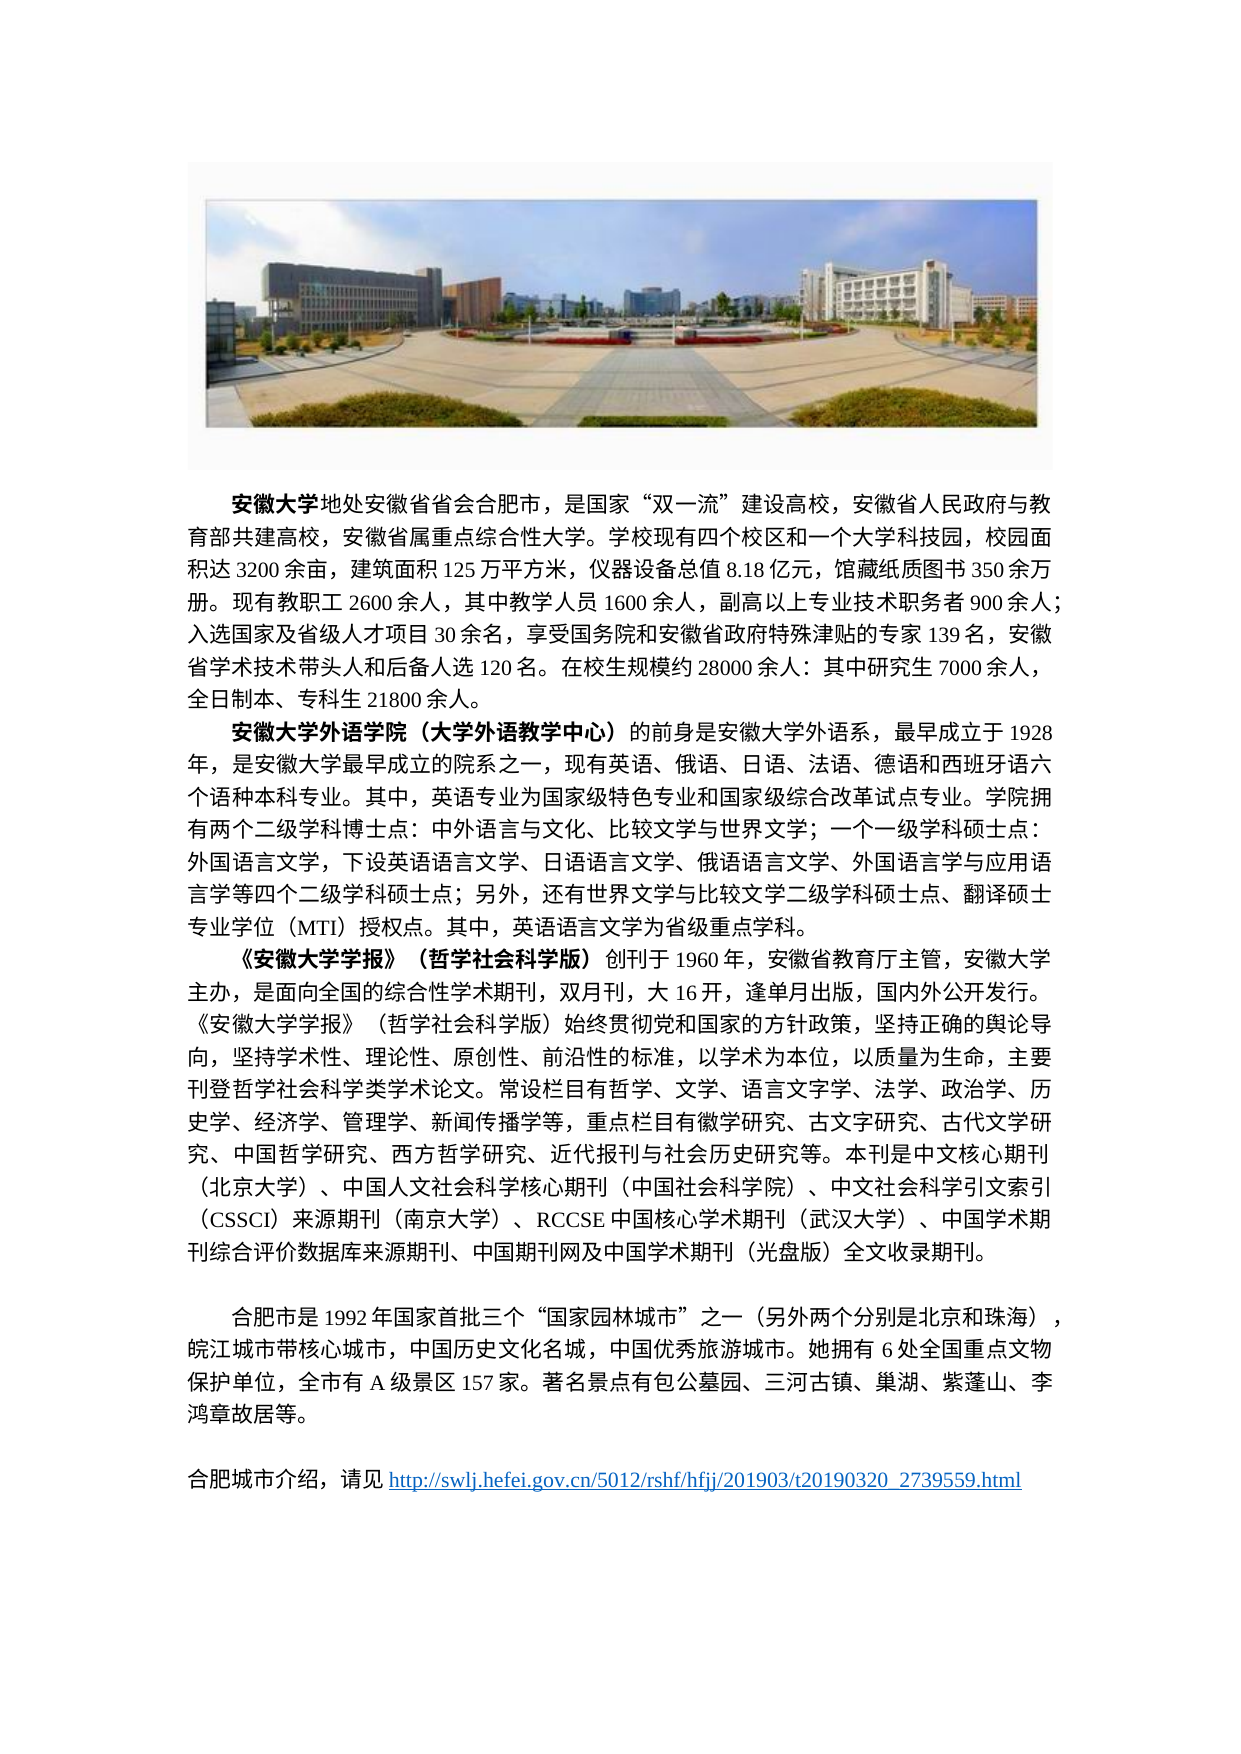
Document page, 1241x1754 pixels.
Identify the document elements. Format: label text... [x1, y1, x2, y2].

text 《安徽大学学报》（哲学社会科学版）创刊于1960年，安徽省教育厅主管，安徽大学主办，是面向全国的综合性学术期刊，双月刊，大16开，逢单月出版，国内外公开发行。《安徽大学学报》（哲学社会科学版）始终贯彻党和国家的方针政策，坚持正确的舆论导向，坚持学术性、理论性、原创性、前沿性的标准，以学术为本位，以质量为生命，主要刊登哲学社会科学类学术论文。常设栏目有哲学、文学、语言文字学、法学、政治学、历史学、经济学、管理学、新闻传播学等，重点栏目有徽学研究、古文字研究、古代文学研究、中国哲学研究、西方哲学研究、近代报刊与社会历史研究等。本刊是中文核心期刊（北京大学）、中国人文社会科学核心期刊（中国社会科学院）、中文社会科学引文索引（CSSCI）来源期刊（南京大学）、RCCSE中国核心学术期刊（武汉大学）、中国学术期刊综合评价数据库来源期刊、中国期刊网及中国学术期刊（光盘版）全文收录期刊。 [187, 942, 1053, 1267]
text 安徽大学外语学院（大学外语教学中心）的前身是安徽大学外语系，最早成立于1928年，是安徽大学最早成立的院系之一，现有英语、俄语、日语、法语、德语和西班牙语六个语种本科专业。其中，英语专业为国家级特色专业和国家级综合改革试点专业。学院拥有两个二级学科博士点：中外语言与文化、比较文学与世界文学；一个一级学科硕士点：外国语言文学，下设英语语言文学、日语语言文学、俄语语言文学、外国语言学与应用语言学等四个二级学科硕士点；另外，还有世界文学与比较文学二级学科硕士点、翻译硕士专业学位（MTI）授权点。其中，英语语言文学为省级重点学科。 [187, 714, 1053, 942]
text 合肥市是1992年国家首批三个“国家园林城市”之一（另外两个分别是北京和珠海），皖江城市带核心城市，中国历史文化名城，中国优秀旅游城市。她拥有6处全国重点文物保护单位，全市有A级景区157家。著名景点有包公墓园、三河古镇、巢湖、紫蓬山、李鸿章故居等。 [187, 1299, 1053, 1429]
text 安徽大学地处安徽省省会合肥市，是国家“双一流”建设高校，安徽省人民政府与教育部共建高校，安徽省属重点综合性大学。学校现有四个校区和一个大学科技园，校园面积达3200余亩，建筑面积125万平方米，仪器设备总值8.18亿元，馆藏纸质图书350余万册。现有教职工2600余人，其中教学人员1600余人，副高以上专业技术职务者900余人；入选国家及省级人才项目30余名，享受国务院和安徽省政府特殊津贴的专家139名，安徽省学术技术带头人和后备人选120名。在校生规模约28000余人：其中研究生7000余人，全日制本、专科生21800余人。 [187, 487, 1053, 714]
text 合肥城市介绍，请见http://swlj.hefei.gov.cn/5012/rshf/hfjj/201903/t20190320_2739559.html [187, 1462, 1053, 1494]
picture [187, 162, 1053, 470]
